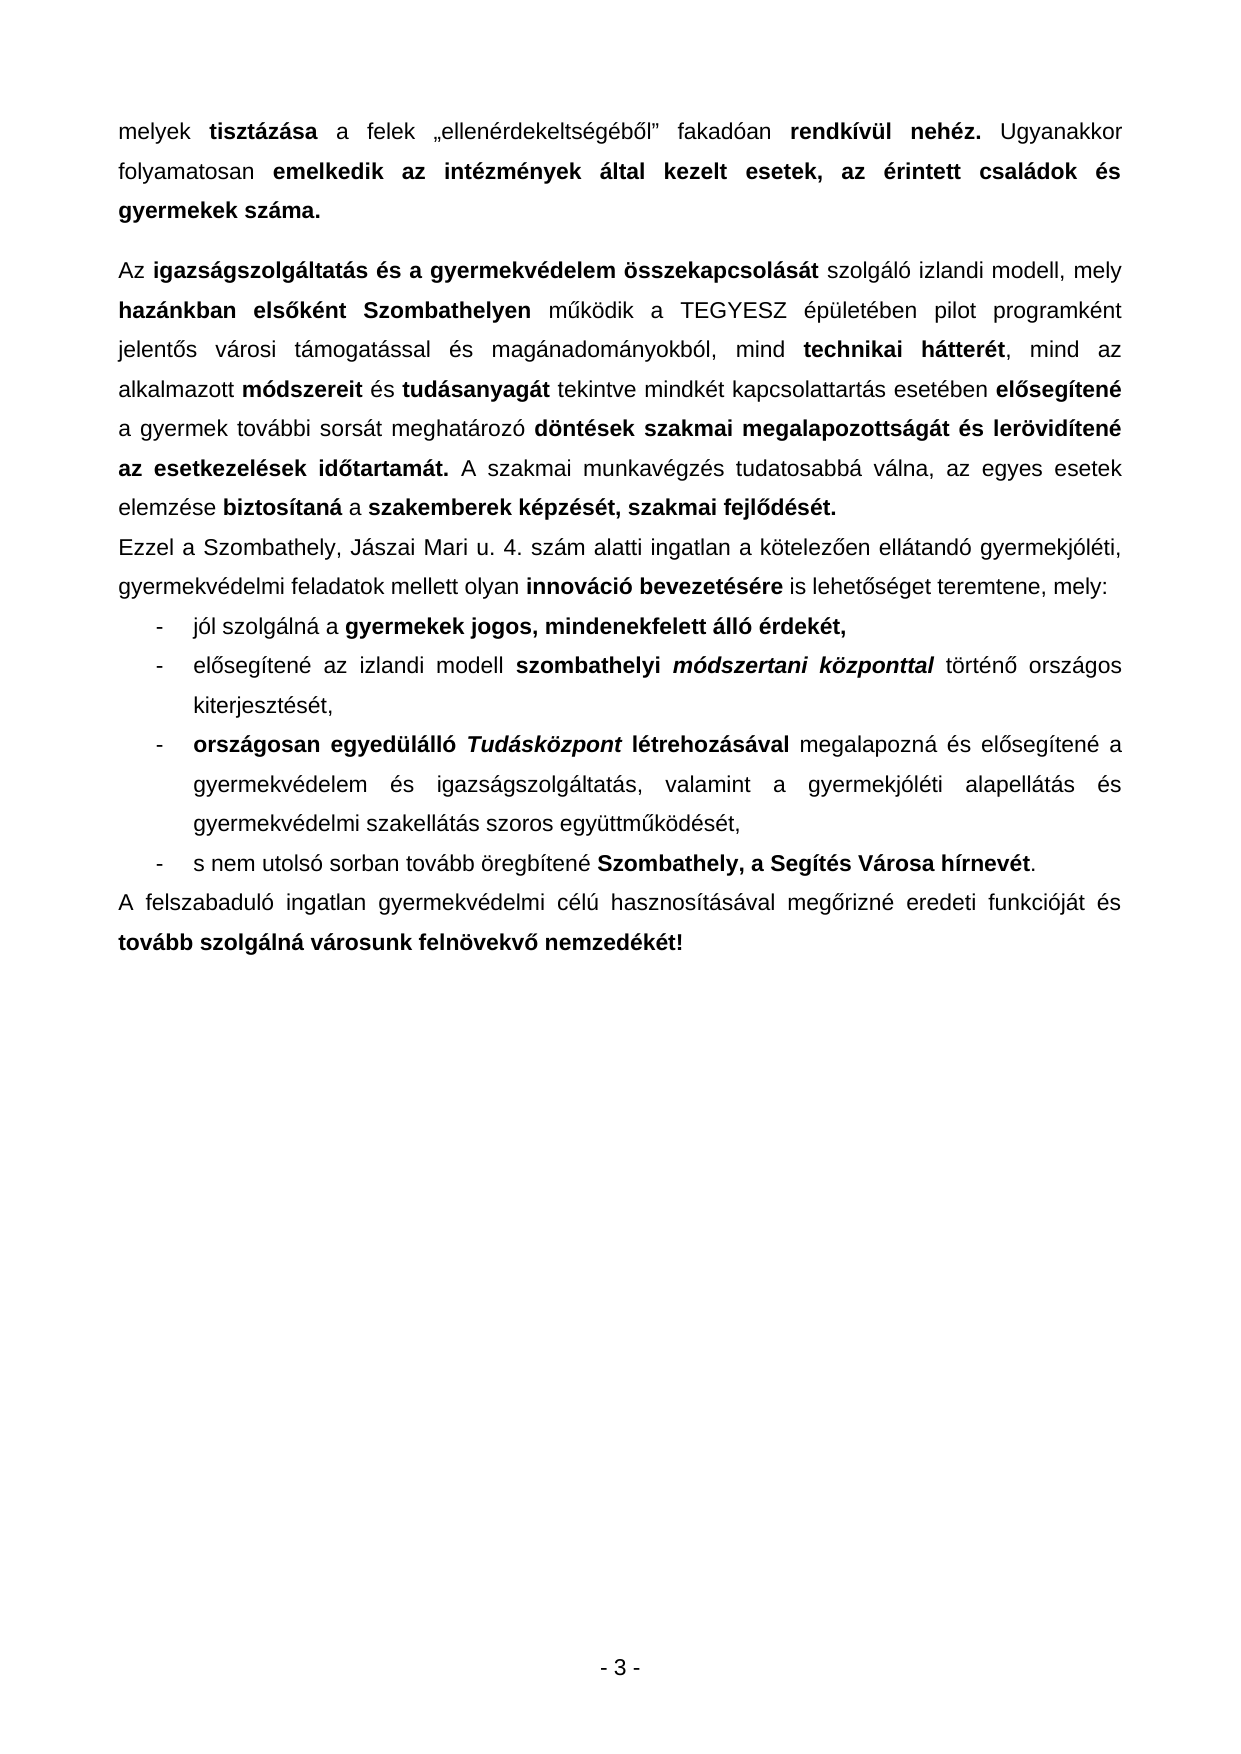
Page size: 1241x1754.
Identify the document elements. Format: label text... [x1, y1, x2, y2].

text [118, 118, 1122, 223]
list Ezzel a Szombathely, Jászai Mari u. 4. szám alatti ingatlan a kötelezően ellátandó gyermekjóléti, gyermekvédelmi feladatok mellett olyan innováció bevezetésére is lehetőséget teremtene, mely: [118, 534, 1122, 599]
list s nem utolsó sorban tovább öregbítené Szombathely, a Segítés Városa hírnevét. [156, 849, 1122, 876]
list jól szolgálná a gyermekek jogos, mindenekfelett álló érdekét, [156, 613, 1122, 639]
text A felszabaduló ingatlan gyermekvédelmi célú hasznosításával megőrizné eredeti funkcióját és tovább szolgálná városunk felnövekvő nemzedékét! [118, 889, 1122, 955]
list országosan egyedülálló Tudásközpont létrehozásával megalapozná és elősegítené a gyermekvédelem és igazságszolgáltatás, valamint a gyermekjóléti alapellátás és gyermekvédelmi szakellátás szoros együttműködését, [156, 731, 1122, 836]
list Az igazságszolgáltatás és a gyermekvédelem összekapcsolását szolgáló izlandi modell, mely hazánkban elsőként Szombathelyen működik a TEGYESZ épületében pilot programként jelentős városi támogatással és magánadományokból, mind technikai hátterét, mind az alkalmazott módszereit és tudásanyagát tekintve mindkét kapcsolattartás esetében elősegítené a gyermek további sorsát meghatározó döntések szakmai megalapozottságát és lerövidítené az esetkezelések időtartamát. A szakmai munkavégzés tudatosabbá válna, az egyes esetek elemzése biztosítaná a szakemberek képzését, szakmai fejlődését. [118, 257, 1122, 521]
list elősegítené az izlandi modell szombathelyi módszertani központtal történő országos kiterjesztését, [156, 652, 1122, 718]
